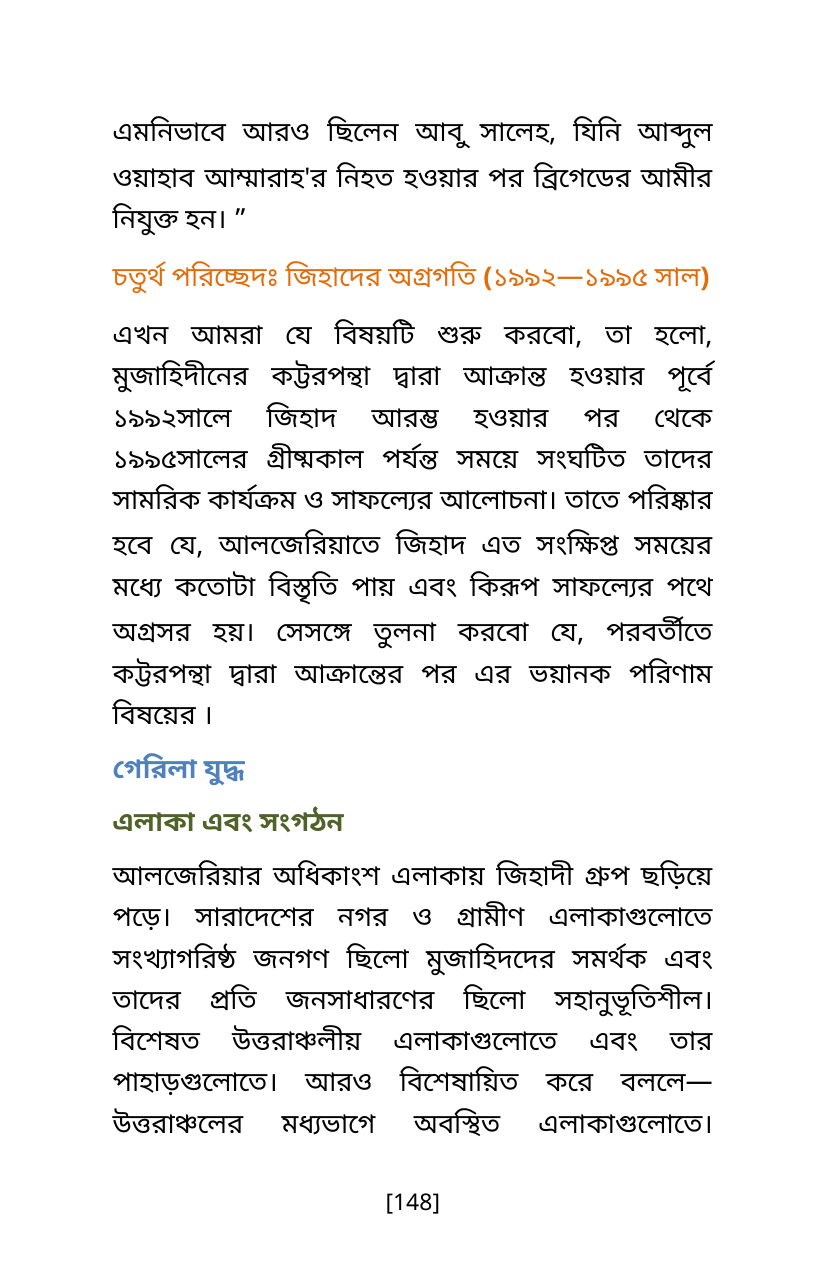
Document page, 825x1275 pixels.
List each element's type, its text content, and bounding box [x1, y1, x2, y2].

text এখন আমরা যে বিষয়টি শুরু করবো, তা হলো, মুজাহিদীনের কট্টরপন্থা দ্বারা আক্রান্ত হওয়ার পূর্বে ১৯৯২সালে জিহাদ আরম্ভ হওয়ার পর থেকে ১৯৯৫সালের গ্রীষ্মকাল পর্যন্ত সময়ে সংঘটিত তাদের সামরিক কার্যক্রম ও সাফল্যের আলোচনা। তাতে পরিষ্কার হবে যে, আলজেরিয়াতে জিহাদ এত সংক্ষিপ্ত সময়ের মধ্যে কতোটা বিস্তৃতি পায় এবং কিরূপ সাফল্যের পথে অগ্রসর হয়। সেসঙ্গে তুলনা করবো যে, পরবর্তীতে কট্টরপন্থা দ্বারা আক্রান্তের পর এর ভয়ানক পরিণাম বিষয়ের । [112, 316, 712, 735]
subtitle চতুর্থ পরিচ্ছেদঃ জিহাদের অগ্রগতি (১৯৯২—১৯৯৫ সাল) [112, 257, 712, 297]
subtitle গেরিলা যুদ্ধ [112, 753, 712, 789]
subtitle এলাকা এবং সংগঠন [112, 807, 712, 843]
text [112, 112, 712, 239]
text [112, 861, 712, 1144]
